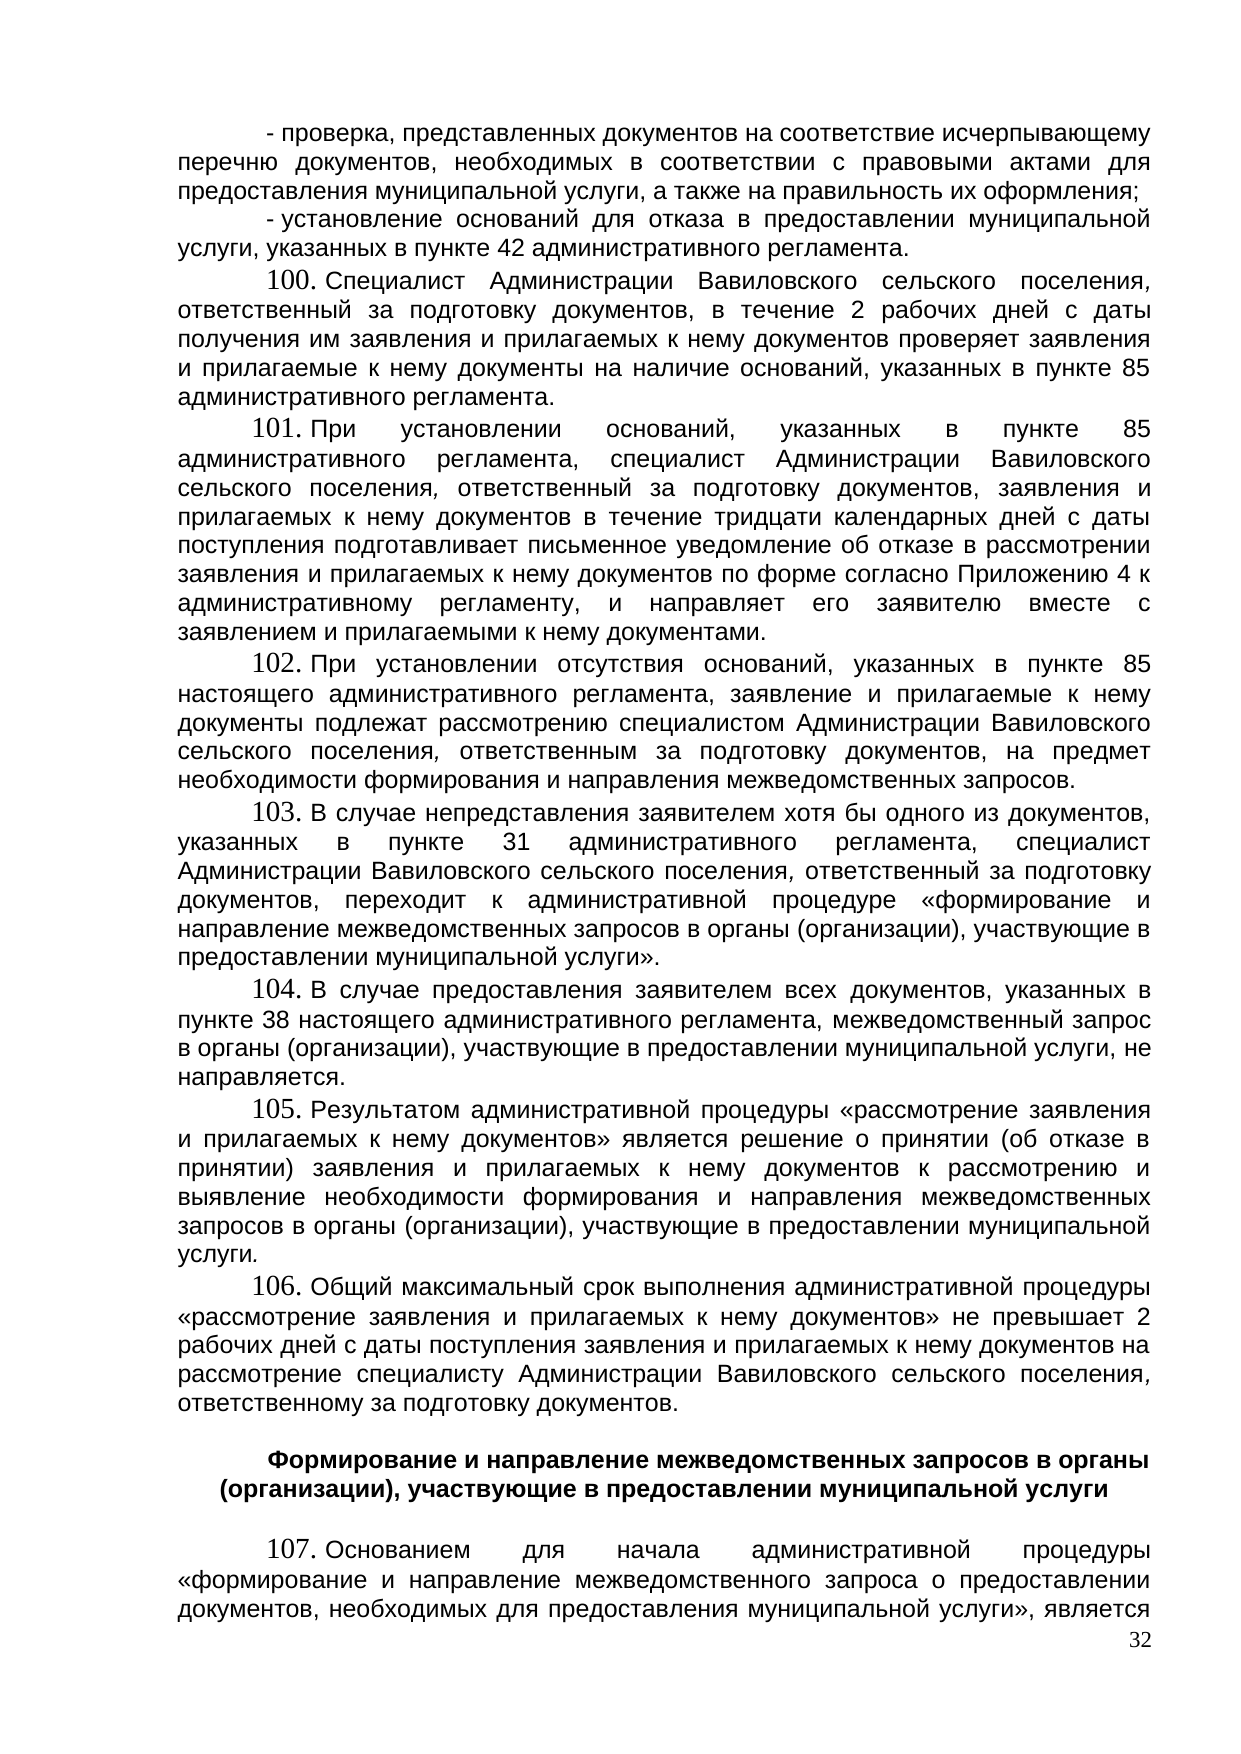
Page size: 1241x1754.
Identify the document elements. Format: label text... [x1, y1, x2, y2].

list Специалист Администрации Вавиловского сельского поселения, ответственный за подготовку документов, в течение 2 рабочих дней с даты получения им заявления и прилагаемых к нему документов проверяет заявления и прилагаемые к нему документы на наличие оснований, указанных в пункте 85 административного регламента. [177, 262, 1152, 410]
text - проверка, представленных документов на соответствие исчерпывающему перечню документов, необходимых в соответствии с правовыми актами для предоставления муниципальной услуги, а также на правильность их оформления; [177, 118, 1152, 204]
list При установлении отсутствия оснований, указанных в пункте 85 настоящего административного регламента, заявление и прилагаемые к нему документы подлежат рассмотрению специалистом Администрации Вавиловского сельского поселения, ответственным за подготовку документов, на предмет необходимости формирования и направления межведомственных запросов. [177, 645, 1152, 794]
list В случае предоставления заявителем всех документов, указанных в пункте 38 настоящего административного регламента, межведомственный запрос в органы (организации), участвующие в предоставлении муниципальной услуги, не направляется. [177, 971, 1152, 1091]
text - установление оснований для отказа в предоставлении муниципальной услуги, указанных в пункте 42 административного регламента. [177, 204, 1152, 262]
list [177, 1532, 1152, 1623]
text Формирование и направление межведомственных запросов в органы (организации), участвующие в предоставлении муниципальной услуги [177, 1445, 1152, 1503]
list Общий максимальный срок выполнения административной процедуры «рассмотрение заявления и прилагаемых к нему документов» не превышает 2 рабочих дней с даты поступления заявления и прилагаемых к нему документов на рассмотрение специалисту Администрации Вавиловского сельского поселения, ответственному за подготовку документов. [177, 1268, 1152, 1417]
list Результатом административной процедуры «рассмотрение заявления и прилагаемых к нему документов» является решение о принятии (об отказе в принятии) заявления и прилагаемых к нему документов к рассмотрению и выявление необходимости формирования и направления межведомственных запросов в органы (организации), участвующие в предоставлении муниципальной услуги. [177, 1091, 1152, 1268]
list В случае непредставления заявителем хотя бы одного из документов, указанных в пункте 31 административного регламента, специалист Администрации Вавиловского сельского поселения, ответственный за подготовку документов, переходит к административной процедуре «формирование и направление межведомственных запросов в органы (организации), участвующие в предоставлении муниципальной услуги». [177, 794, 1152, 971]
list При установлении оснований, указанных в пункте 85 административного регламента, специалист Администрации Вавиловского сельского поселения, ответственный за подготовку документов, заявления и прилагаемых к нему документов в течение тридцати календарных дней с даты поступления подготавливает письменное уведомление об отказе в рассмотрении заявления и прилагаемых к нему документов по форме согласно Приложению 4 к административному регламенту, и направляет его заявителю вместе с заявлением и прилагаемыми к нему документами. [177, 410, 1152, 645]
